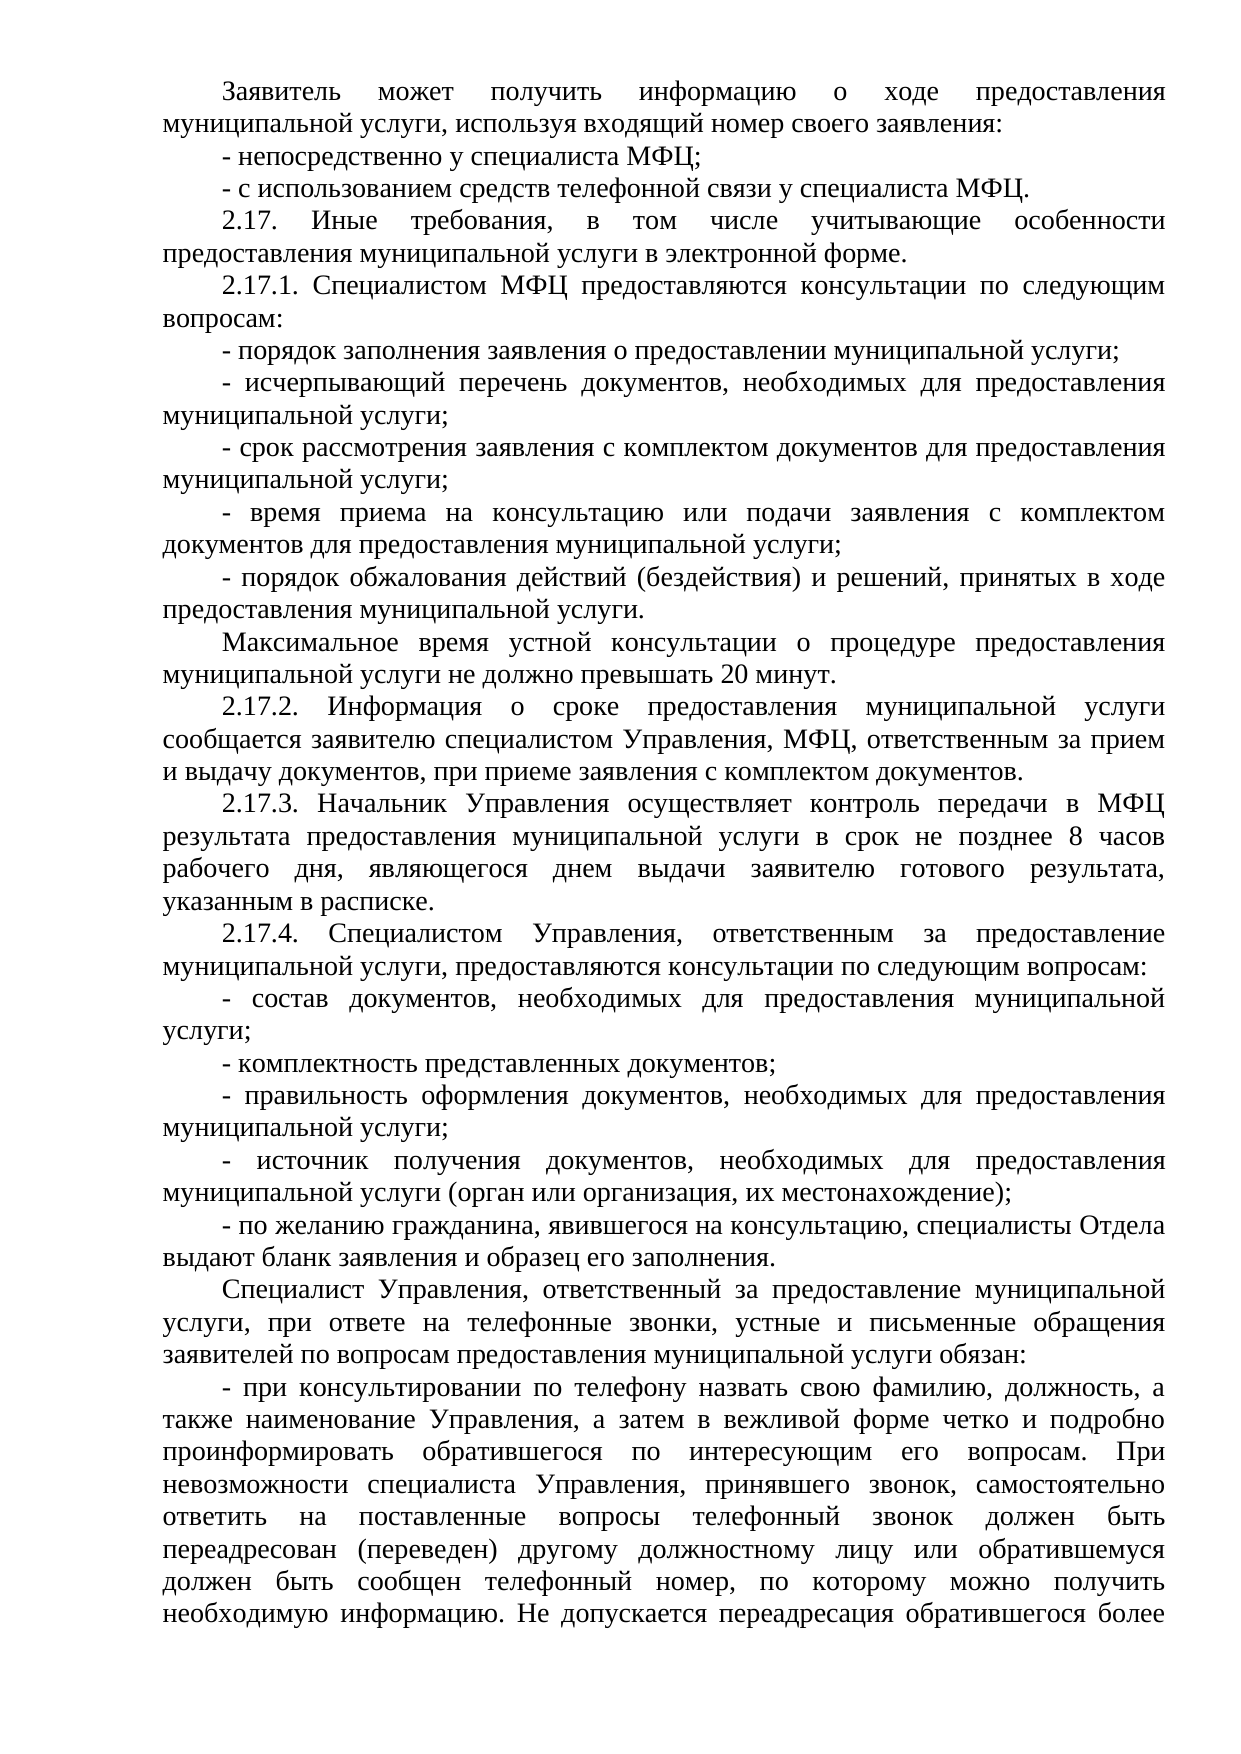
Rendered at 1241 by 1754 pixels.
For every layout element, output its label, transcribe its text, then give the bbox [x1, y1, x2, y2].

text - правильность оформления документов, необходимых для предоставления муниципальной услуги; [162, 1078, 1167, 1143]
text 2.17. Иные требования, в том числе учитывающие особенности предоставления муниципальной услуги в электронной форме. [162, 203, 1167, 268]
text Максимальное время устной консультации о процедуре предоставления муниципальной услуги не должно превышать 20 минут. [162, 624, 1167, 689]
text - с использованием средств телефонной связи у специалиста МФЦ. [162, 171, 1167, 203]
text - непосредственно у специалиста МФЦ; [162, 139, 1167, 171]
text - по желанию гражданина, явившегося на консультацию, специалисты Отдела выдают бланк заявления и образец его заполнения. [162, 1208, 1167, 1272]
text Специалист Управления, ответственный за предоставление муниципальной услуги, при ответе на телефонные звонки, устные и письменные обращения заявителей по вопросам предоставления муниципальной услуги обязан: [162, 1272, 1167, 1370]
text - время приема на консультацию или подачи заявления с комплектом документов для предоставления муниципальной услуги; [162, 495, 1167, 560]
text - комплектность представленных документов; [162, 1046, 1167, 1078]
text 2.17.3. Начальник Управления осуществляет контроль передачи в МФЦ результата предоставления муниципальной услуги в срок не позднее 8 часов рабочего дня, являющегося днем выдачи заявителю готового результата, указанным в расписке. [162, 787, 1167, 916]
text 2.17.1. Специалистом МФЦ предоставляются консультации по следующим вопросам: [162, 268, 1167, 333]
text - состав документов, необходимых для предоставления муниципальной услуги; [162, 981, 1167, 1046]
text 2.17.2. Информация о сроке предоставления муниципальной услуги сообщается заявителю специалистом Управления, МФЦ, ответственным за прием и выдачу документов, при приеме заявления с комплектом документов. [162, 689, 1167, 787]
text - порядок обжалования действий (бездействия) и решений, принятых в ходе предоставления муниципальной услуги. [162, 560, 1167, 624]
text - исчерпывающий перечень документов, необходимых для предоставления муниципальной услуги; [162, 365, 1167, 430]
text Заявитель может получить информацию о ходе предоставления муниципальной услуги, используя входящий номер своего заявления: [162, 74, 1167, 139]
text 2.17.4. Специалистом Управления, ответственным за предоставление муниципальной услуги, предоставляются консультации по следующим вопросам: [162, 916, 1167, 981]
text - срок рассмотрения заявления с комплектом документов для предоставления муниципальной услуги; [162, 430, 1167, 495]
text - порядок заполнения заявления о предоставлении муниципальной услуги; [162, 333, 1167, 365]
text - источник получения документов, необходимых для предоставления муниципальной услуги (орган или организация, их местонахождение); [162, 1143, 1167, 1208]
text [162, 1370, 1167, 1629]
